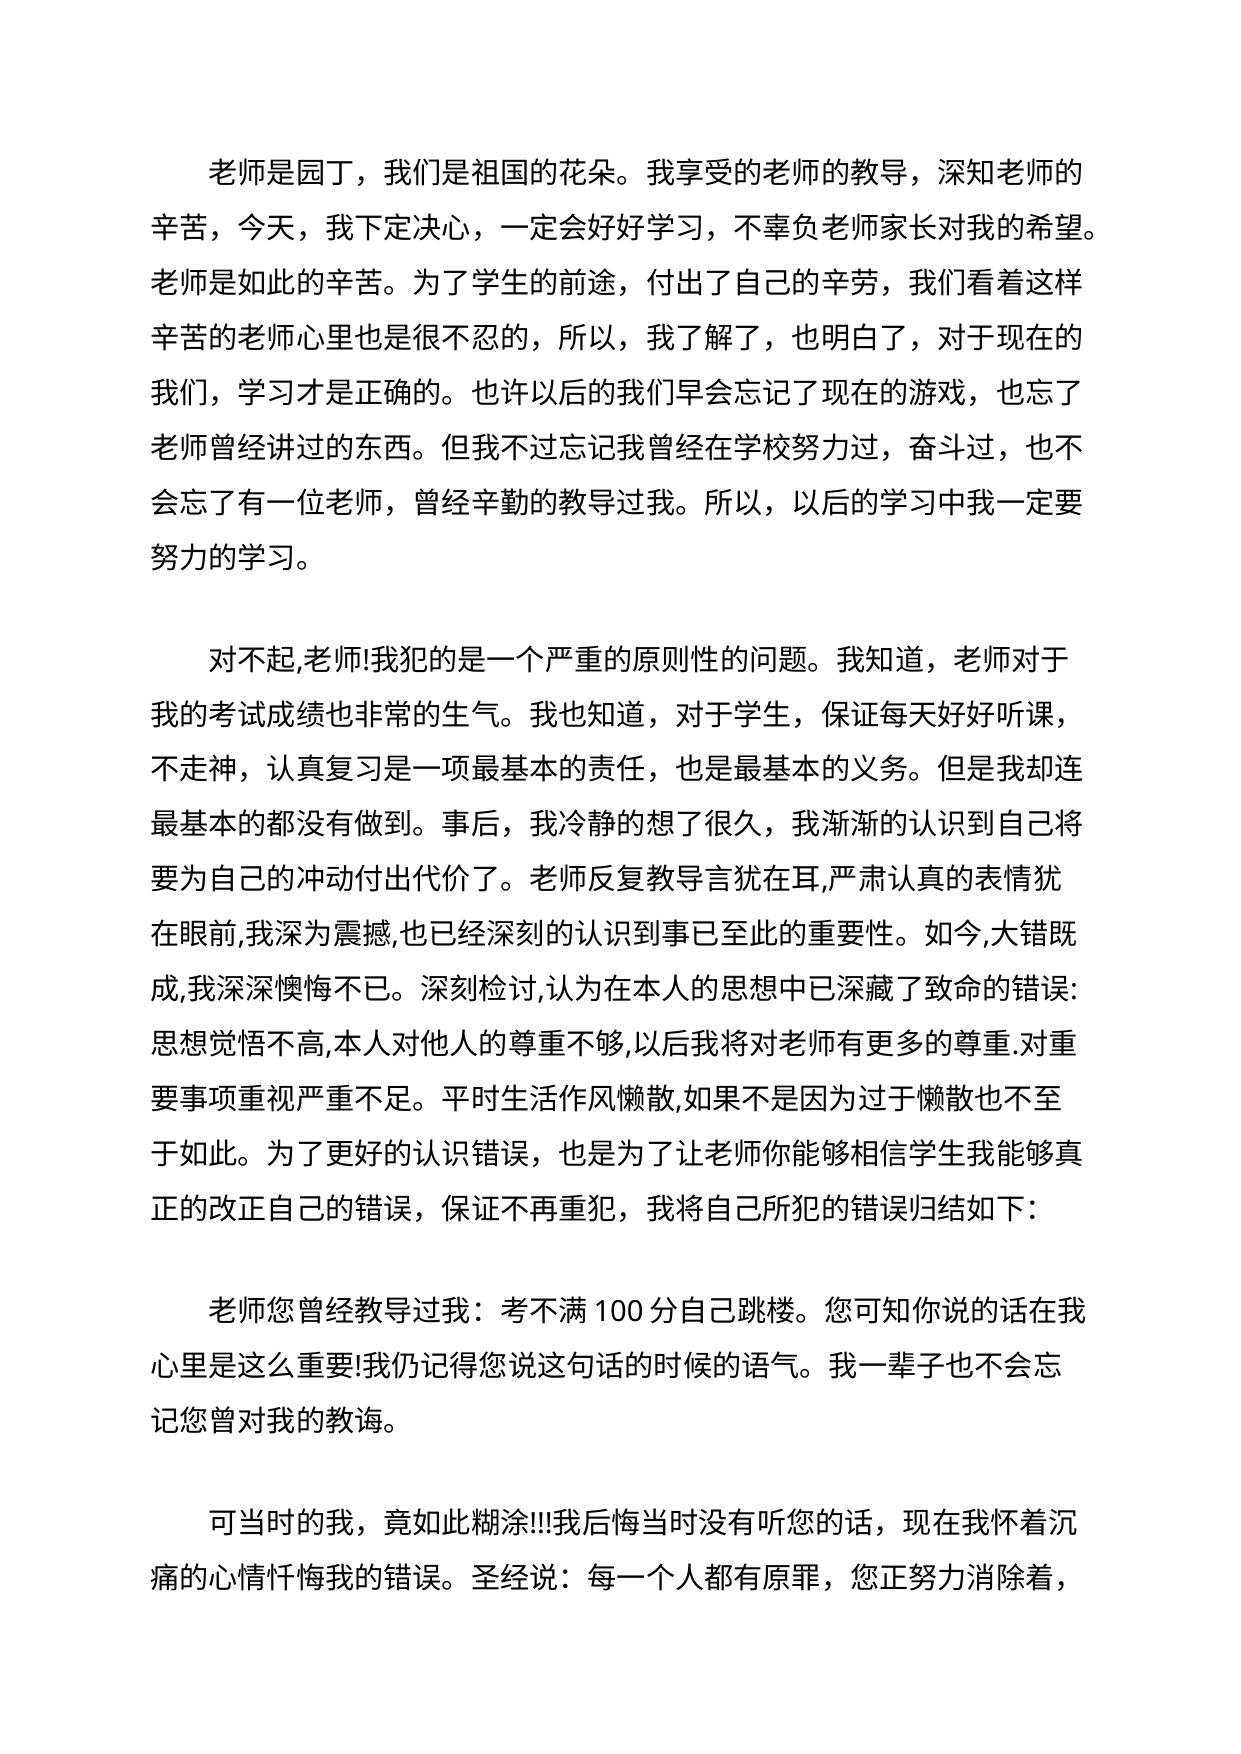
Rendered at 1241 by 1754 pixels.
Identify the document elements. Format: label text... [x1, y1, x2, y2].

text 老师您曾经教导过我：考不满100分自己跳楼。您可知你说的话在我心里是这么重要!我仍记得您说这句话的时候的语气。我一辈子也不会忘记您曾对我的教诲。 [150, 1287, 1090, 1440]
text 对不起,老师!我犯的是一个严重的原则性的问题。我知道，老师对于我的考试成绩也非常的生气。我也知道，对于学生，保证每天好好听课，不走神，认真复习是一项最基本的责任，也是最基本的义务。但是我却连最基本的都没有做到。事后，我冷静的想了很久，我渐渐的认识到自己将要为自己的冲动付出代价了。老师反复教导言犹在耳,严肃认真的表情犹在眼前,我深为震撼,也已经深刻的认识到事已至此的重要性。如今,大错既成,我深深懊悔不已。深刻检讨,认为在本人的思想中已深藏了致命的错误:思想觉悟不高,本人对他人的尊重不够,以后我将对老师有更多的尊重.对重要事项重视严重不足。平时生活作风懒散,如果不是因为过于懒散也不至于如此。为了更好的认识错误，也是为了让老师你能够相信学生我能够真正的改正自己的错误，保证不再重犯，我将自己所犯的错误归结如下： [150, 636, 1090, 1228]
text 老师是园丁，我们是祖国的花朵。我享受的老师的教导，深知老师的辛苦，今天，我下定决心，一定会好好学习，不辜负老师家长对我的希望。老师是如此的辛苦。为了学生的前途，付出了自己的辛劳，我们看着这样辛苦的老师心里也是很不忍的，所以，我了解了，也明白了，对于现在的我们，学习才是正确的。也许以后的我们早会忘记了现在的游戏，也忘了老师曾经讲过的东西。但我不过忘记我曾经在学校努力过，奋斗过，也不会忘了有一位老师，曾经辛勤的教导过我。所以，以后的学习中我一定要努力的学习。 [150, 150, 1090, 577]
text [150, 1499, 1090, 1596]
